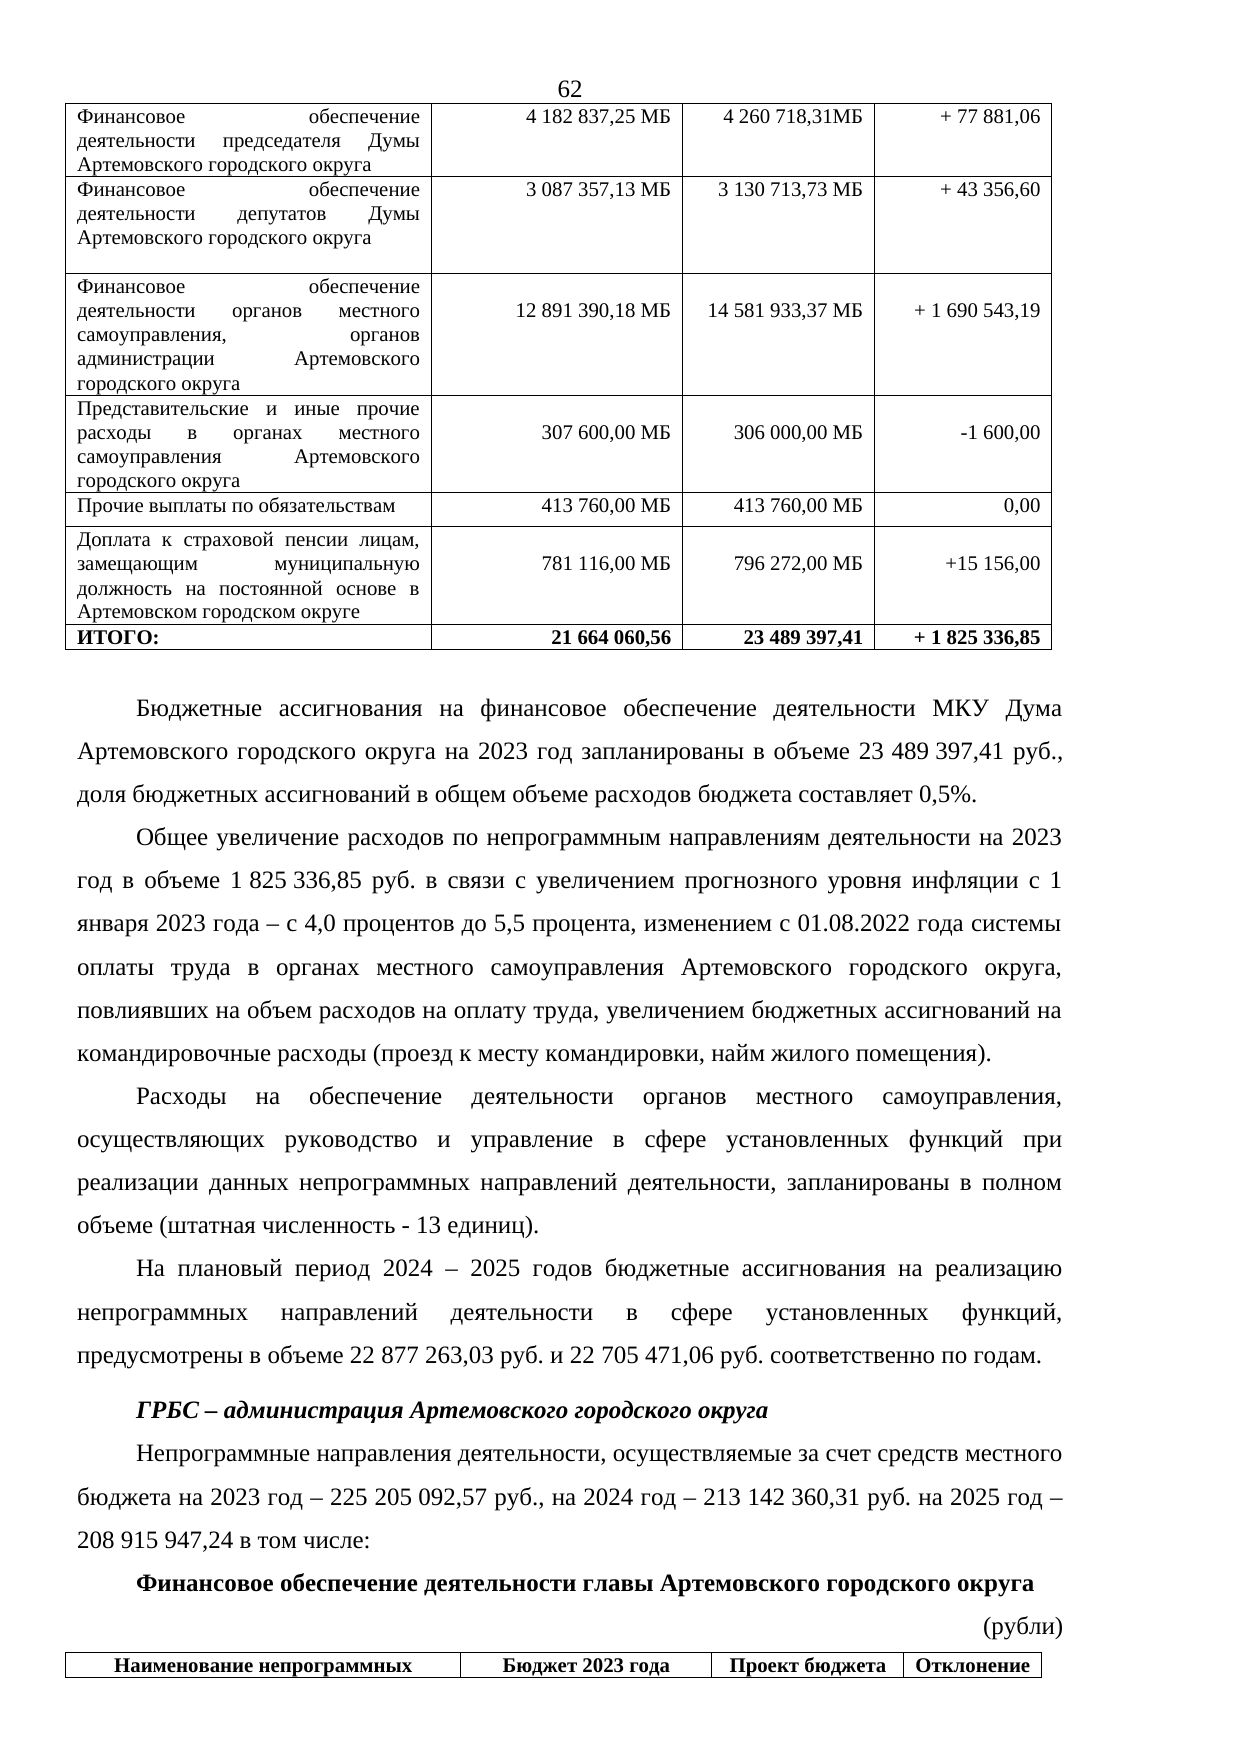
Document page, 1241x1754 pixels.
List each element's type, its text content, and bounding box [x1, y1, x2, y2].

table_cell Финансовое обеспечение деятельности председателя Думы Артемовского городского округа [66, 104, 431, 176]
text ГРБС – администрация Артемовского городского округа [77, 1395, 1063, 1424]
table_header Отклонение (+; -) [904, 1653, 1041, 1677]
text Общее увеличение расходов по непрограммным направлениям деятельности на 2023 год в объеме 1 825 336,85 руб. в связи с увеличением прогнозного уровня инфляции с 1 января 2023 года – с 4,0 процентов до 5,5 процента, изменением с 01.08.2022 года системы оплаты труда в органах местного самоуправления Артемовского городского округа, повлиявших на объем расходов на оплату труда, увеличением бюджетных ассигнований на командировочные расходы (проезд к месту командировки, найм жилого помещения). [77, 822, 1063, 1067]
text Бюджетные ассигнования на финансовое обеспечение деятельности МКУ Дума Артемовского городского округа на 2023 год запланированы в объеме 23 489 397,41 руб., доля бюджетных ассигнований в общем объеме расходов бюджета составляет 0,5%. [77, 693, 1063, 808]
table_cell ИТОГО: [66, 625, 431, 649]
table_cell 14 581 933,37 МБ [683, 274, 874, 394]
table_cell 21 664 060,56 [432, 625, 682, 649]
table_header Бюджет 2023 года (в ред. решения Думы АГО от 30.06.2022 № 792) [461, 1653, 711, 1677]
table_cell 0,00 [875, 493, 1051, 526]
table_cell 796 272,00 МБ [683, 527, 874, 623]
table_cell +15 156,00 [875, 527, 1051, 623]
table_cell 4 182 837,25 МБ [432, 104, 682, 176]
table_cell 3 087 357,13 МБ [432, 177, 682, 273]
table_cell + 43 356,60 [875, 177, 1051, 273]
table_cell Доплата к страховой пенсии лицам, замещающим муниципальную должность на постоянной основе в Артемовском городском округе [66, 527, 431, 623]
text На плановый период 2024 – 2025 годов бюджетные ассигнования на реализацию непрограммных направлений деятельности в сфере установленных функций, предусмотрены в объеме 22 877 263,03 руб. и 22 705 471,06 руб. соответственно по годам. [77, 1253, 1063, 1368]
table_cell + 77 881,06 [875, 104, 1051, 176]
table_cell 23 489 397,41 [683, 625, 874, 649]
table_header Проект бюджета на 2023 год [712, 1653, 903, 1677]
table_cell 413 760,00 МБ [683, 493, 874, 526]
table_cell + 1 690 543,19 [875, 274, 1051, 394]
table_cell 307 600,00 МБ [432, 396, 682, 492]
text Непрограммные направления деятельности, осуществляемые за счет средств местного бюджета на 2023 год – 225 205 092,57 руб., на 2024 год – 213 142 360,31 руб. на 2025 год – 208 915 947,24 в том числе: [77, 1438, 1063, 1553]
table_cell 4 260 718,31МБ [683, 104, 874, 176]
table_cell Представительские и иные прочие расходы в органах местного самоуправления Артемовского городского округа [66, 396, 431, 492]
table_cell Прочие выплаты по обязательствам [66, 493, 431, 526]
table_cell 413 760,00 МБ [432, 493, 682, 526]
table_cell 781 116,00 МБ [432, 527, 682, 623]
table_cell Финансовое обеспечение деятельности депутатов Думы Артемовского городского округа [66, 177, 431, 273]
table_cell -1 600,00 [875, 396, 1051, 492]
text (рубли) [77, 1611, 1063, 1640]
table_header Наименование непрограммных направлений деятельности [66, 1653, 460, 1677]
table_cell 3 130 713,73 МБ [683, 177, 874, 273]
text Финансовое обеспечение деятельности главы Артемовского городского округа [77, 1568, 1063, 1597]
table_cell + 1 825 336,85 [875, 625, 1051, 649]
table_cell Финансовое обеспечение деятельности органов местного самоуправления, органов администрации Артемовского городского округа [66, 274, 431, 394]
text Расходы на обеспечение деятельности органов местного самоуправления, осуществляющих руководство и управление в сфере установленных функций при реализации данных непрограммных направлений деятельности, запланированы в полном объеме (штатная численность - 13 единиц). [77, 1081, 1063, 1239]
table_cell 306 000,00 МБ [683, 396, 874, 492]
table_cell 12 891 390,18 МБ [432, 274, 682, 394]
